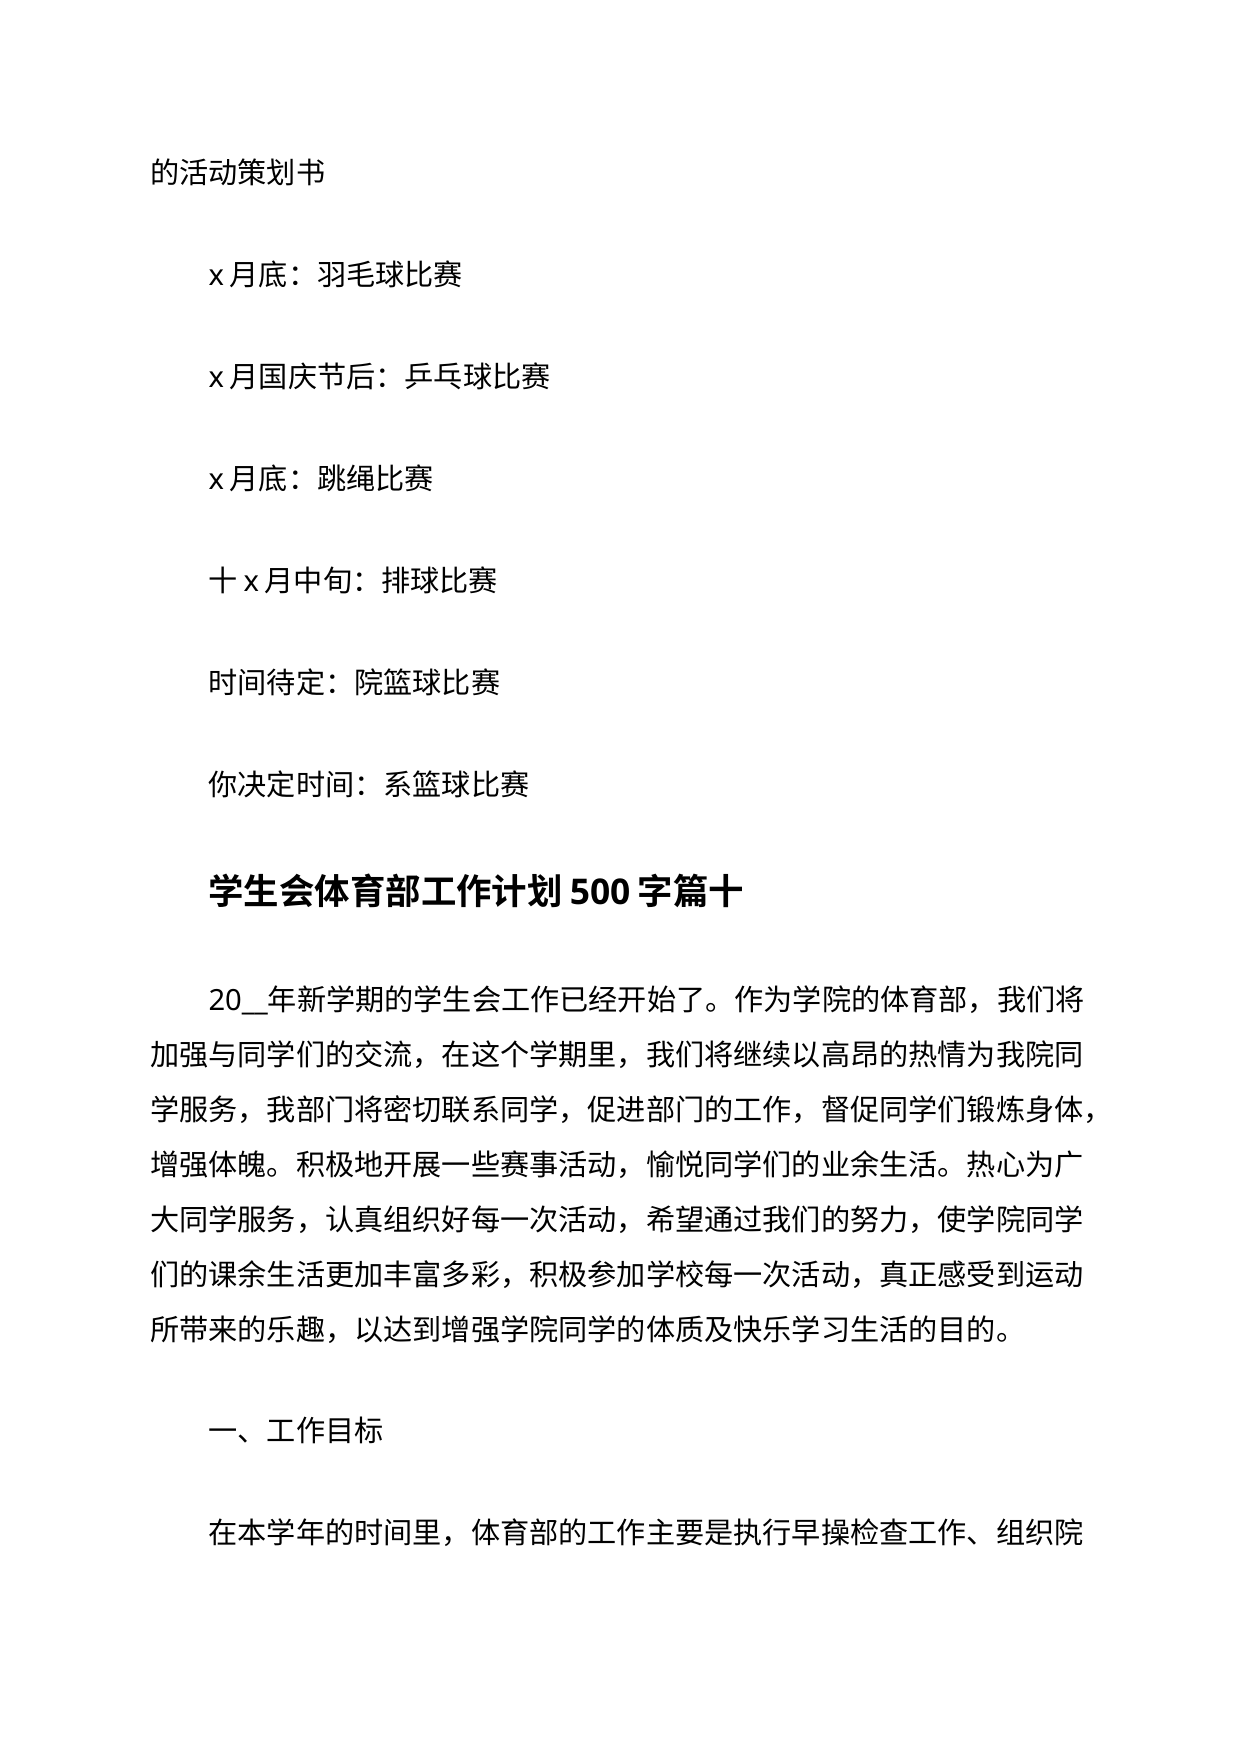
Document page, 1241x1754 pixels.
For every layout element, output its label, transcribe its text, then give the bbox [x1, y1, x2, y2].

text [150, 1510, 1090, 1552]
text x月底：羽毛球比赛 [150, 252, 1090, 294]
text 你决定时间：系篮球比赛 [150, 761, 1090, 804]
text 时间待定：院篮球比赛 [150, 660, 1090, 702]
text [150, 150, 1090, 192]
text x月国庆节后：乒乓球比赛 [150, 354, 1090, 396]
text 学生会体育部工作计划500字篇十 [150, 863, 1090, 914]
text x月底：跳绳比赛 [150, 456, 1090, 498]
text 20__年新学期的学生会工作已经开始了。作为学院的体育部，我们将加强与同学们的交流，在这个学期里，我们将继续以高昂的热情为我院同学服务，我部门将密切联系同学，促进部门的工作，督促同学们锻炼身体，增强体魄。积极地开展一些赛事活动，愉悦同学们的业余生活。热心为广大同学服务，认真组织好每一次活动，希望通过我们的努力，使学院同学们的课余生活更加丰富多彩，积极参加学校每一次活动，真正感受到运动所带来的乐趣，以达到增强学院同学的体质及快乐学习生活的目的。 [150, 977, 1090, 1348]
text 一、工作目标 [150, 1408, 1090, 1450]
text 十x月中旬：排球比赛 [150, 558, 1090, 600]
